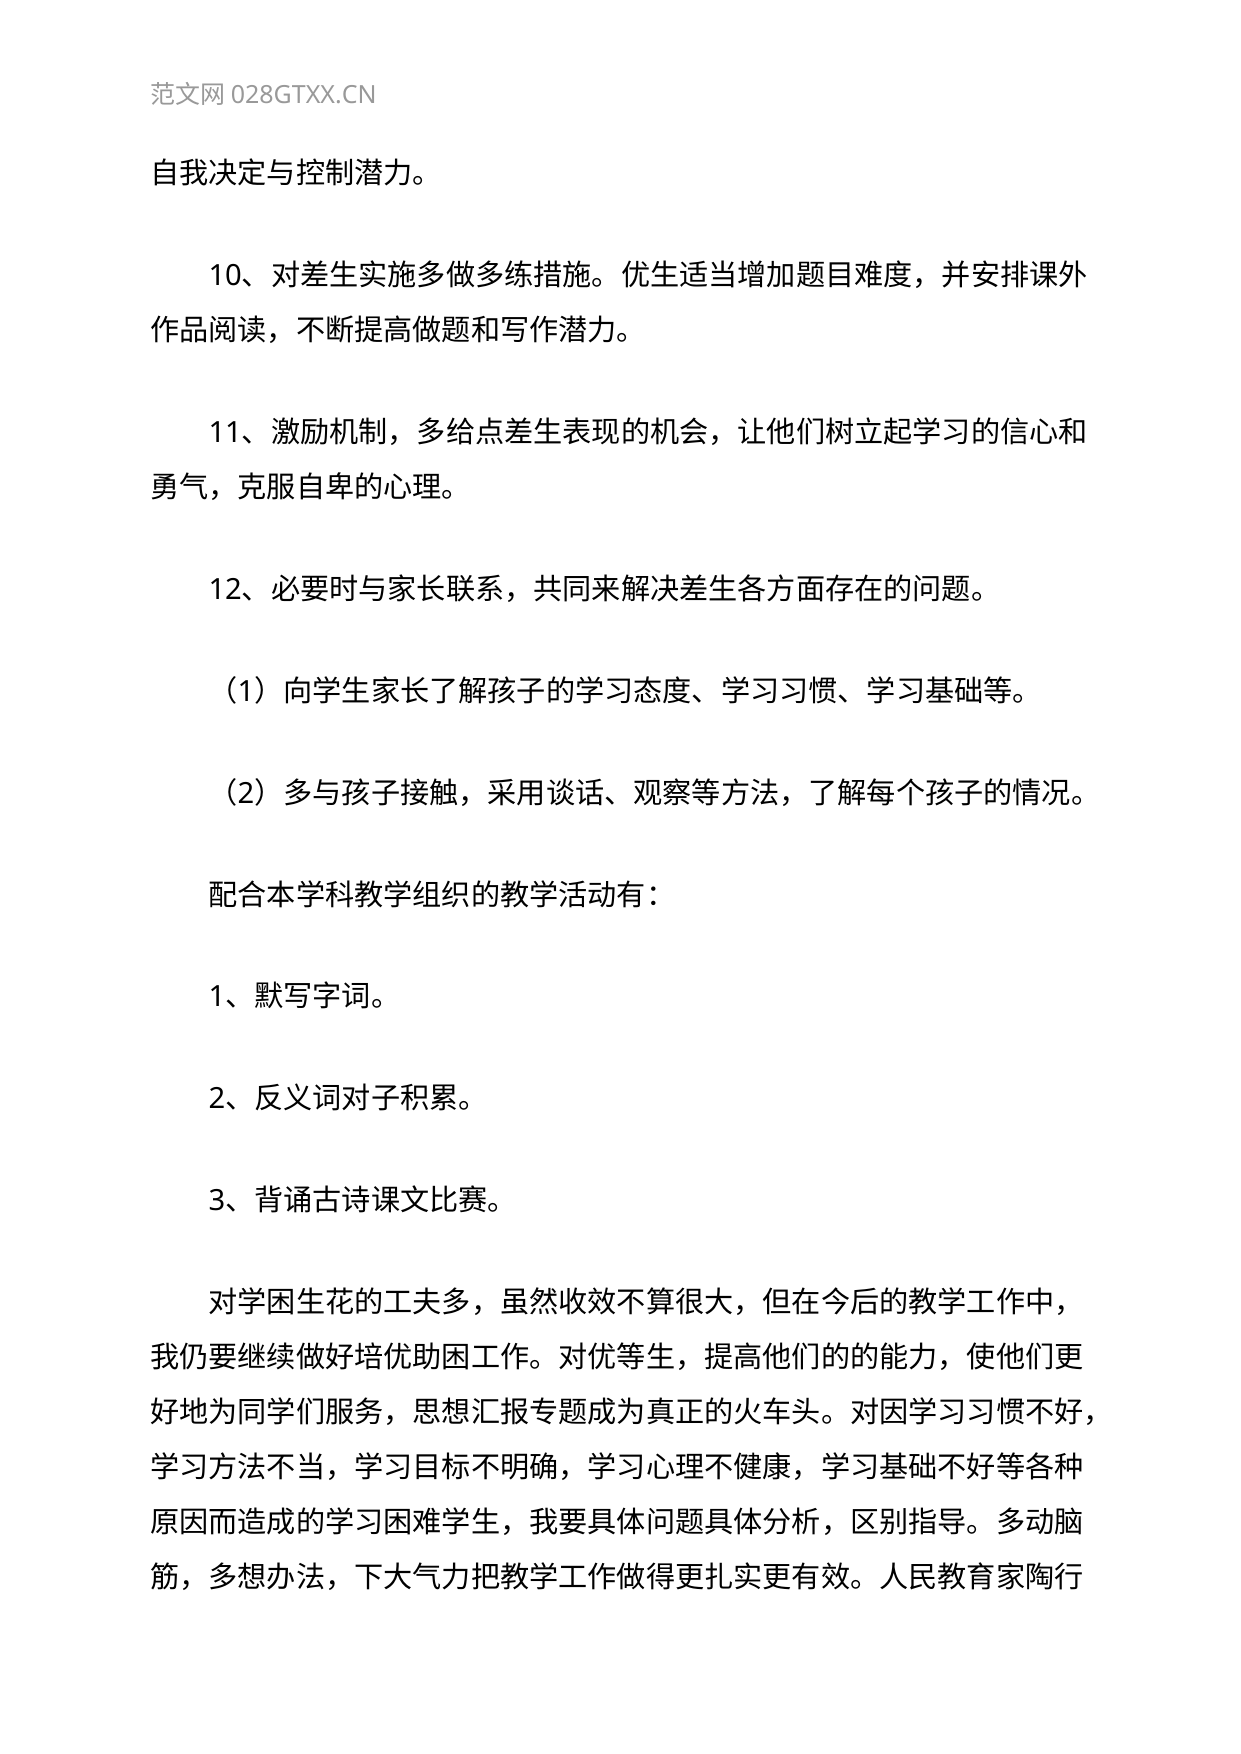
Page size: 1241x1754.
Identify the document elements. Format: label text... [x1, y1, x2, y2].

text 配合本学科教学组织的教学活动有： [150, 871, 1090, 913]
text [150, 150, 1090, 192]
text 10、对差生实施多做多练措施。优生适当增加题目难度，并安排课外作品阅读，不断提高做题和写作潜力。 [150, 252, 1090, 349]
text （2）多与孩子接触，采用谈话、观察等方法，了解每个孩子的情况。 [150, 769, 1090, 812]
text 1、默写字词。 [150, 973, 1090, 1015]
text 12、必要时与家长联系，共同来解决差生各方面存在的问题。 [150, 565, 1090, 608]
text 2、反义词对子积累。 [150, 1075, 1090, 1117]
text 11、激励机制，多给点差生表现的机会，让他们树立起学习的信心和勇气，克服自卑的心理。 [150, 408, 1090, 506]
text 3、背诵古诗课文比赛。 [150, 1177, 1090, 1219]
text （1）向学生家长了解孩子的学习态度、学习习惯、学习基础等。 [150, 667, 1090, 710]
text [150, 1279, 1090, 1596]
